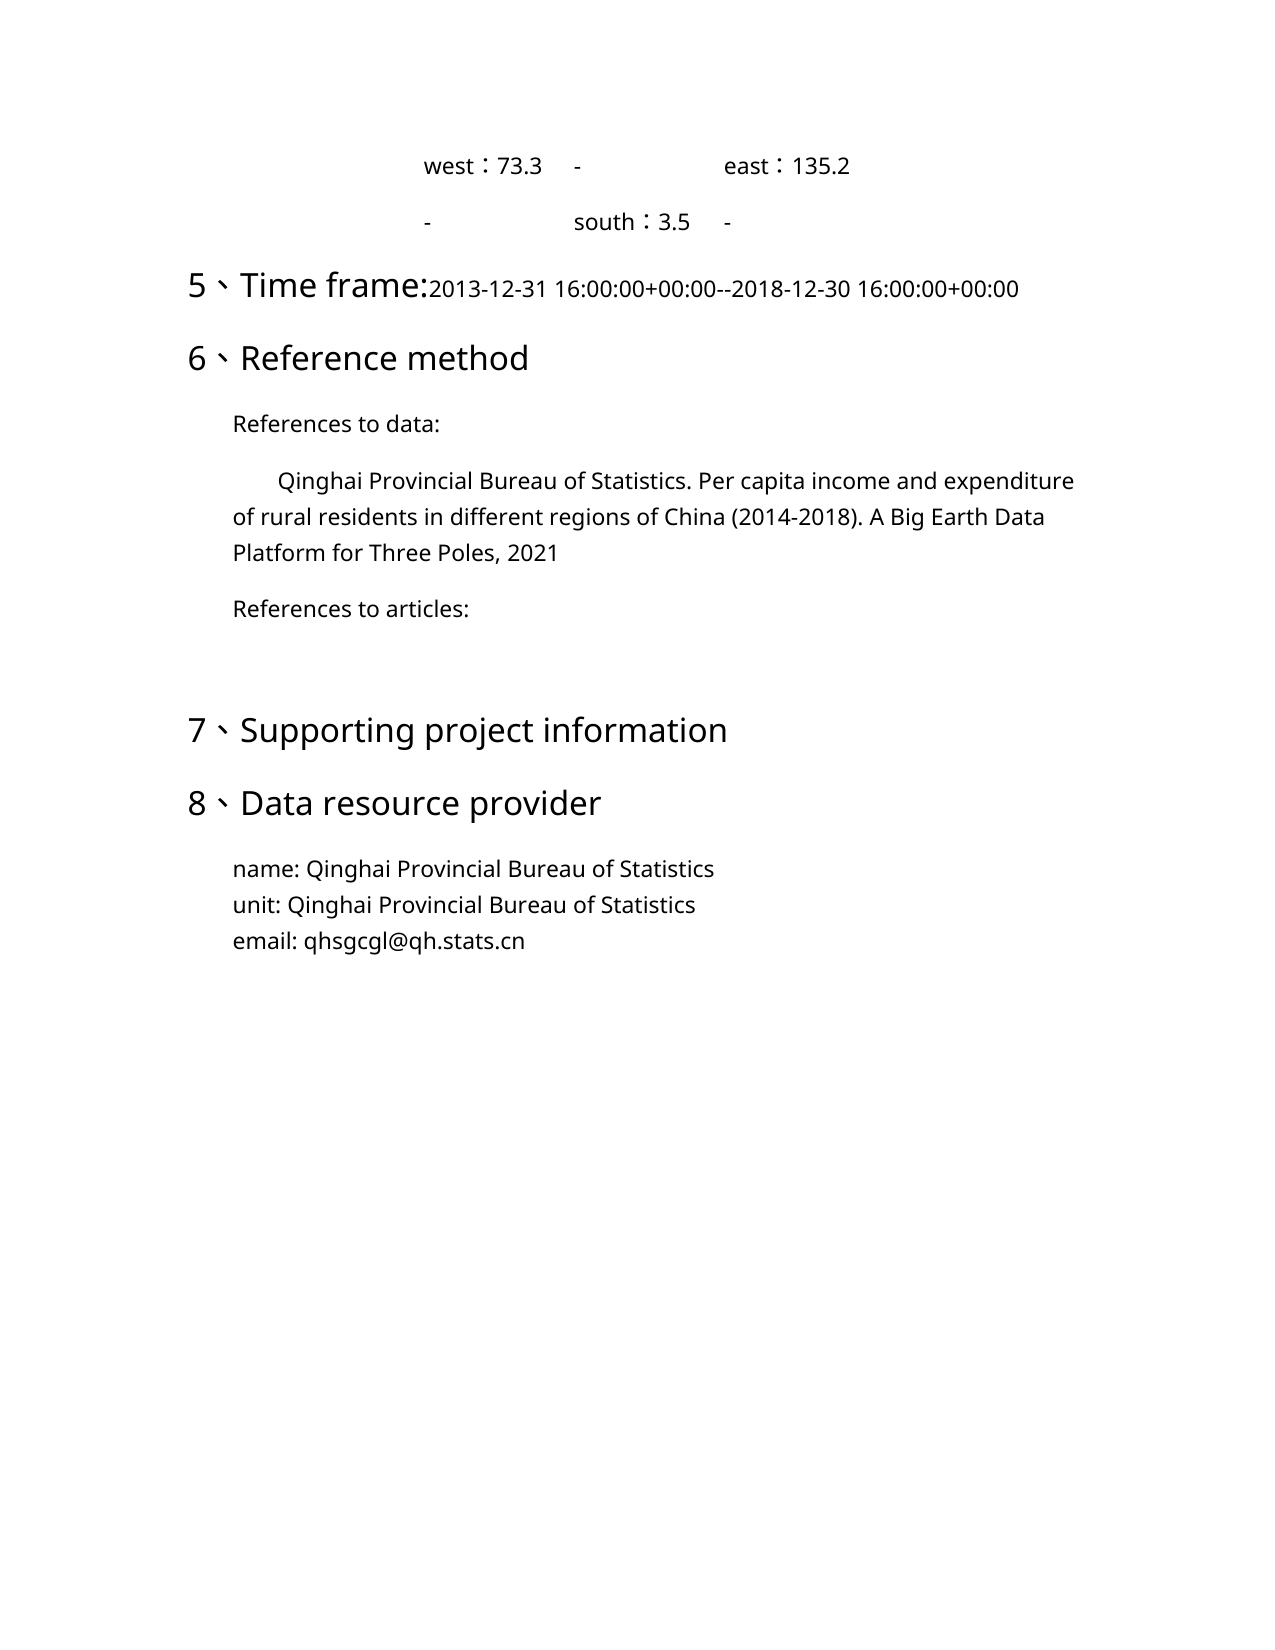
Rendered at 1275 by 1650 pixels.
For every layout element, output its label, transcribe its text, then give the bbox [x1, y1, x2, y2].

table_cell east：135.2 [713, 150, 862, 206]
table_cell - [713, 206, 862, 262]
text 8、Data resource provider [187, 780, 1087, 825]
table_cell west：73.3 [413, 150, 562, 206]
text name: Qinghai Provincial Bureau of Statistics unit: Qinghai Provincial Bureau of Statistics email: qhsgcgl@qh.stats.cn [232, 853, 1087, 1028]
text 6、Reference method [187, 335, 1087, 380]
table_cell - [413, 206, 562, 262]
text Qinghai Provincial Bureau of Statistics. Per capita income and expenditure of rural residents in different regions of China (2014-2018). A Big Earth Data Platform for Three Poles, 2021 [232, 465, 1087, 568]
text 5、Time frame:2013-12-31 16:00:00+00:00--2018-12-30 16:00:00+00:00 [187, 262, 1087, 307]
text 7、Supporting project information [187, 707, 1087, 752]
table_cell south：3.5 [563, 206, 712, 262]
text References to data: [232, 408, 1087, 439]
text References to articles: [232, 593, 1087, 624]
table_cell - [563, 150, 712, 206]
